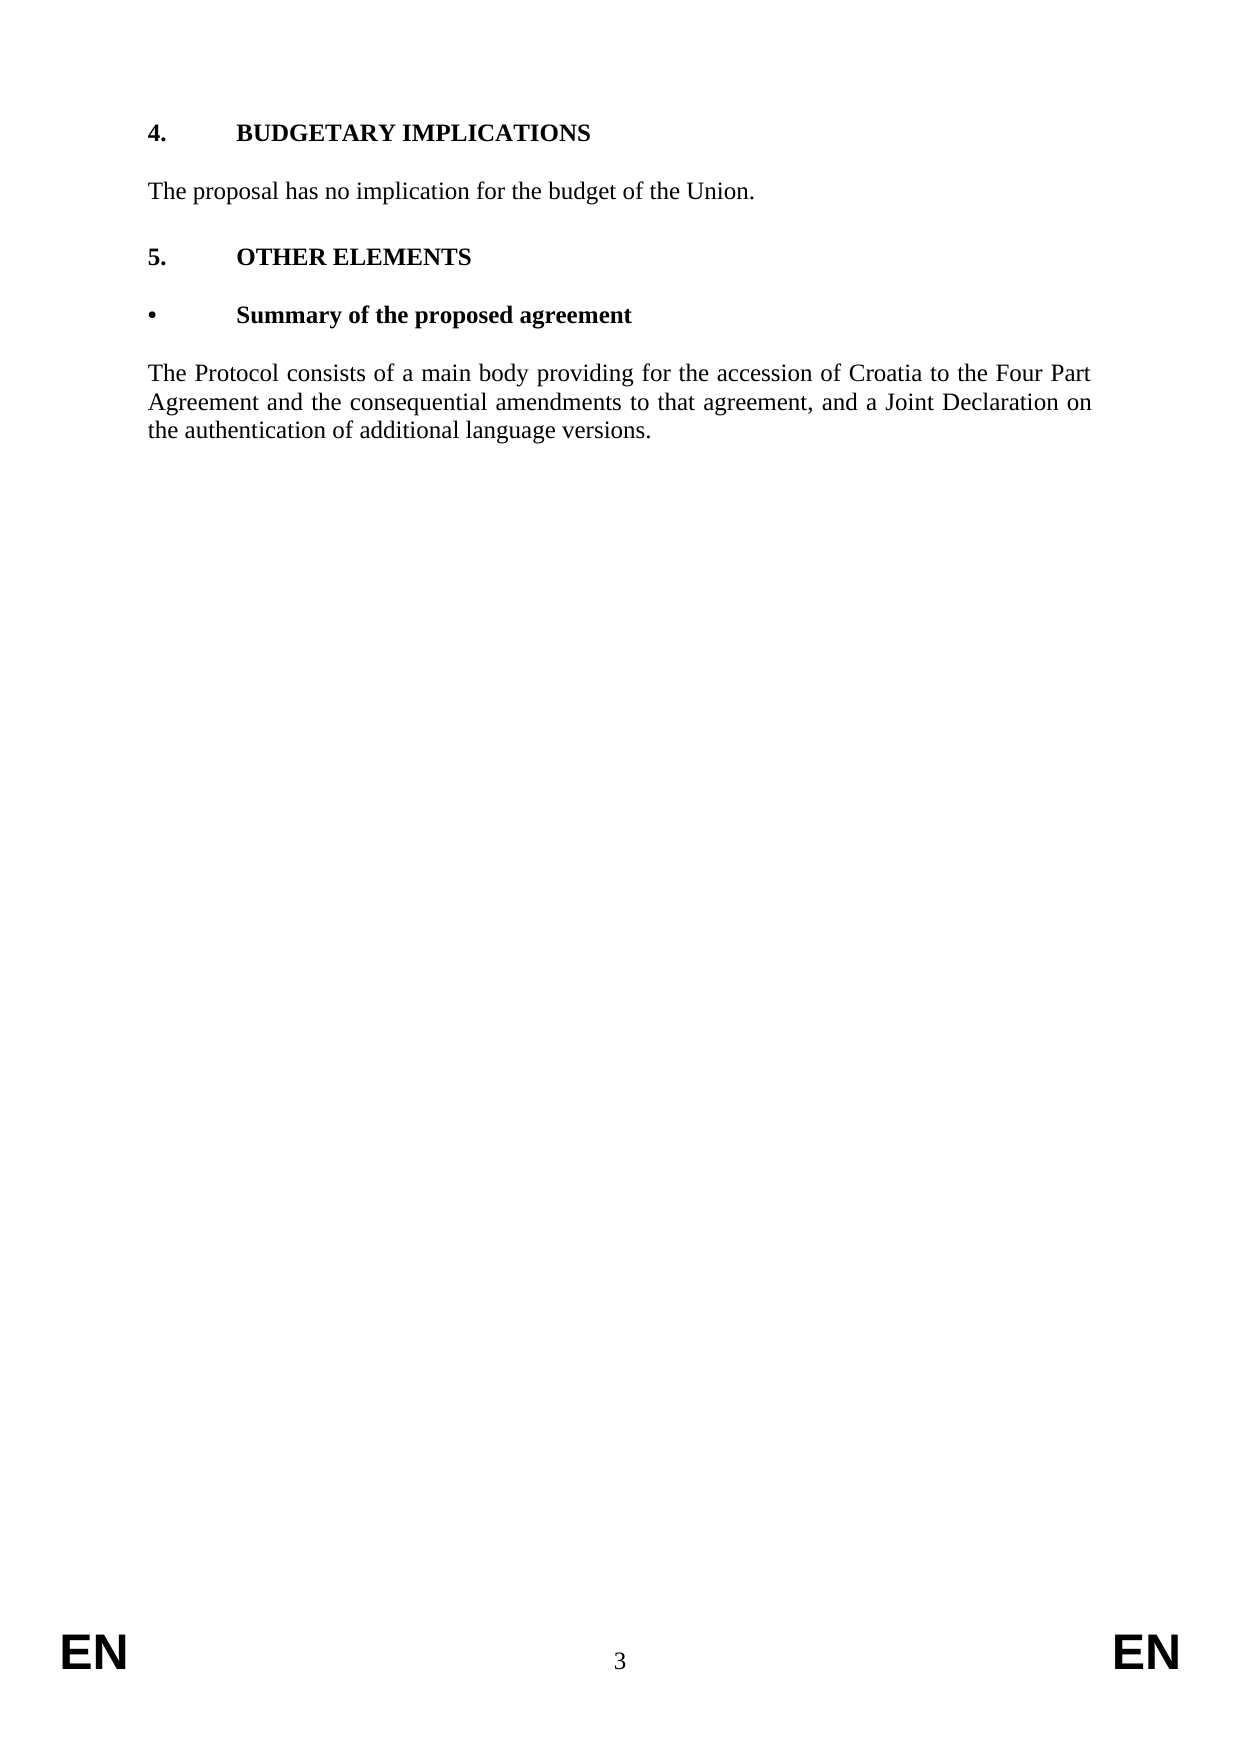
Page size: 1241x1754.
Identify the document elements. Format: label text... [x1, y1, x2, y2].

subtitle 5. OTHER ELEMENTS [148, 242, 1093, 271]
subtitle 4. BUDGETARY IMPLICATIONS [148, 118, 1093, 147]
text The Protocol consists of a main body providing for the accession of Croatia to the Four Part Agreement and the consequential amendments to that agreement, and a Joint Declaration on the authentication of additional language versions. [148, 358, 1093, 444]
subtitle • Summary of the proposed agreement [148, 300, 1093, 329]
text The proposal has no implication for the budget of the Union. [148, 176, 1093, 205]
